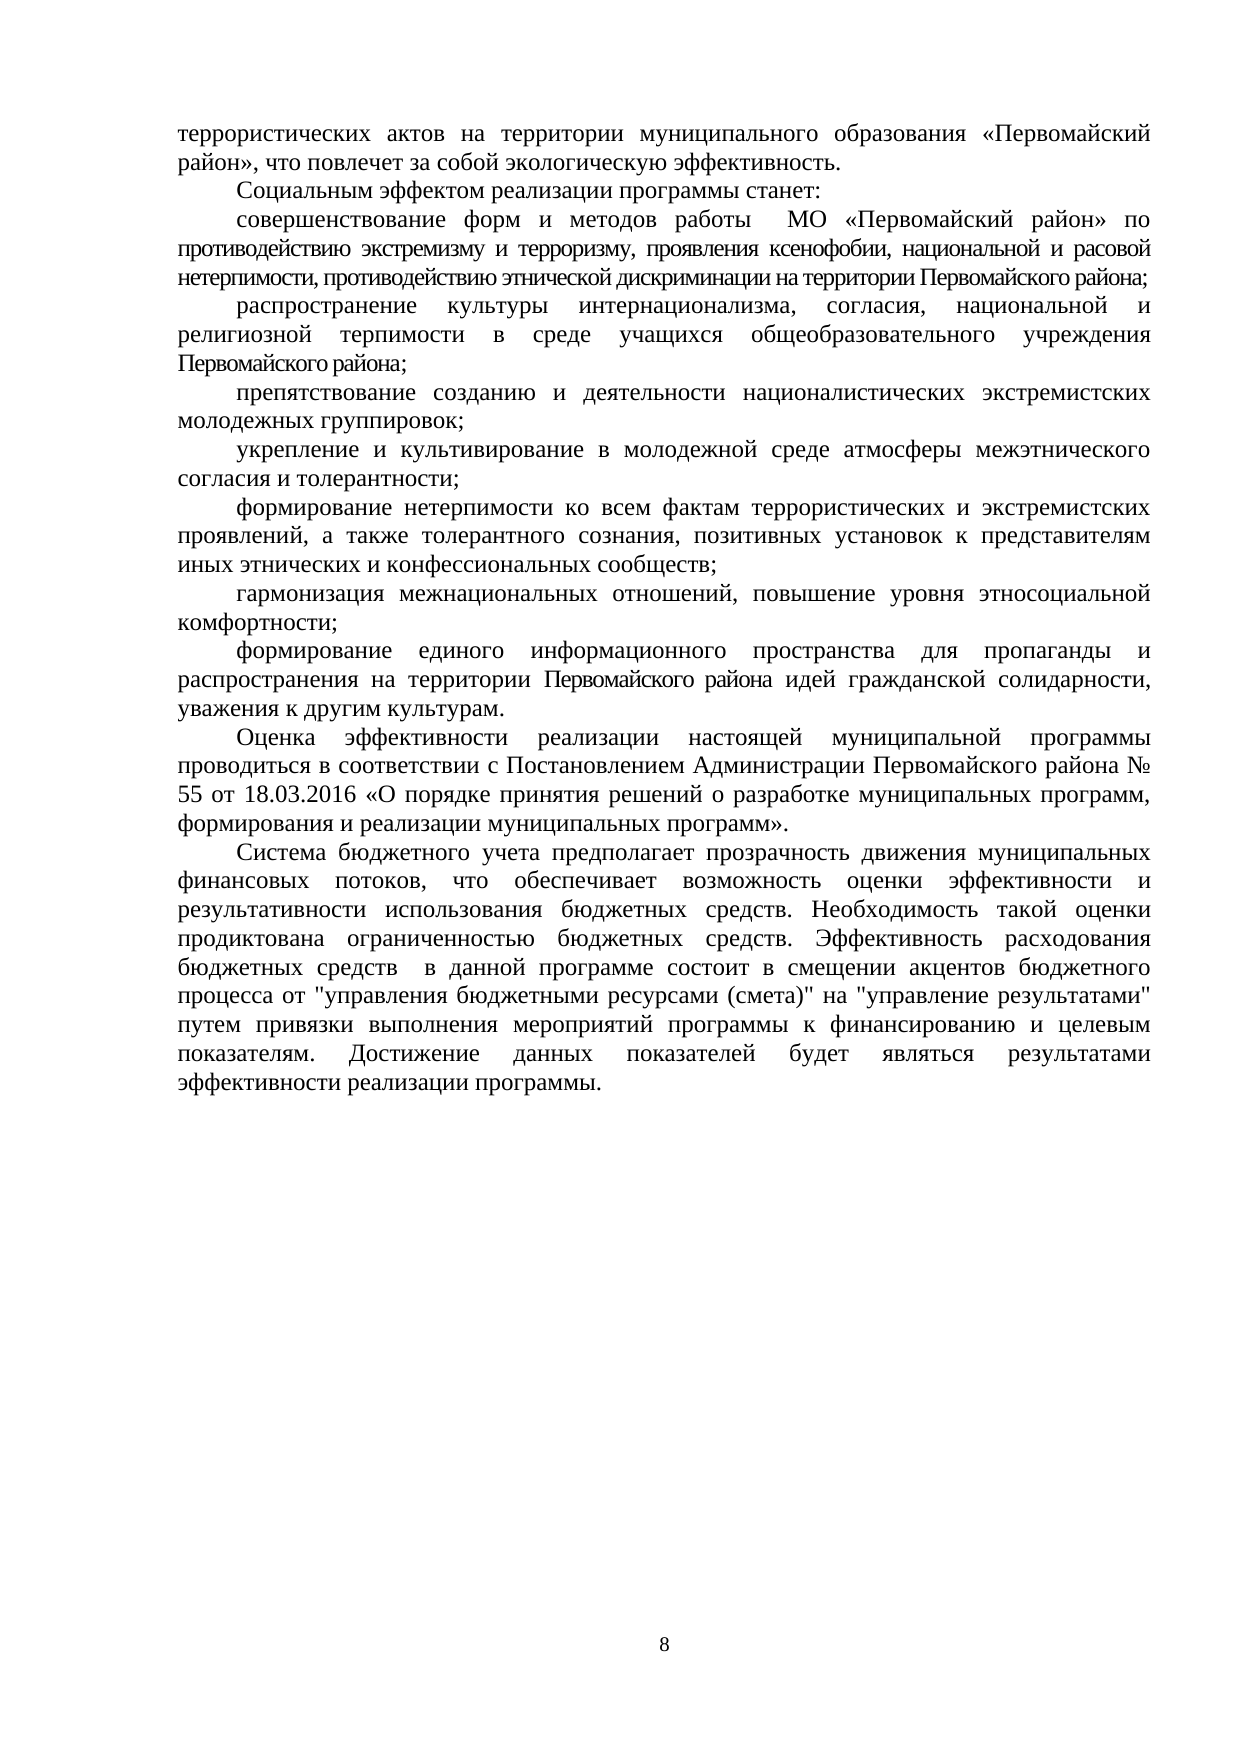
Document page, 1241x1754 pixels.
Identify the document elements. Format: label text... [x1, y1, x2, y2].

text укрепление и культивирование в молодежной среде атмосферы межэтнического согласия и толерантности; [177, 434, 1152, 492]
text препятствование созданию и деятельности националистических экстремистских молодежных группировок; [177, 377, 1152, 434]
text совершенствование форм и методов работы МО «Первомайский район» по противодействию экстремизму и терроризму, проявления ксенофобии, национальной и расовой нетерпимости, противодействию этнической дискриминации на территории Первомайского района; [177, 204, 1152, 291]
text формирование нетерпимости ко всем фактам террористических и экстремистских проявлений, а также толерантного сознания, позитивных установок к представителям иных этнических и конфессиональных сообществ; [177, 492, 1152, 578]
text формирование единого информационного пространства для пропаганды и распространения на территории Первомайского района идей гражданской солидарности, уважения к другим культурам. [177, 636, 1152, 722]
text Оценка эффективности реализации настоящей муниципальной программы проводиться в соответствии с Постановлением Администрации Первомайского района № 55 от 18.03.2016 «О порядке принятия решений о разработке муниципальных программ, формирования и реализации муниципальных программ». [177, 722, 1152, 837]
text распространение культуры интернационализма, согласия, национальной и религиозной терпимости в среде учащихся общеобразовательного учреждения Первомайского района; [177, 291, 1152, 377]
text Система бюджетного учета предполагает прозрачность движения муниципальных финансовых потоков, что обеспечивает возможность оценки эффективности и результативности использования бюджетных средств. Необходимость такой оценки продиктована ограниченностью бюджетных средств. Эффективность расходования бюджетных средств в данной программе состоит в смещении акцентов бюджетного процесса от "управления бюджетными ресурсами (смета)" на "управление результатами" путем привязки выполнения мероприятий программы к финансированию и целевым показателям. Достижение данных показателей будет являться результатами эффективности реализации программы. [177, 837, 1152, 1096]
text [177, 118, 1152, 176]
text гармонизация межнациональных отношений, повышение уровня этносоциальной комфортности; [177, 578, 1152, 636]
text Социальным эффектом реализации программы станет: [177, 176, 1152, 204]
